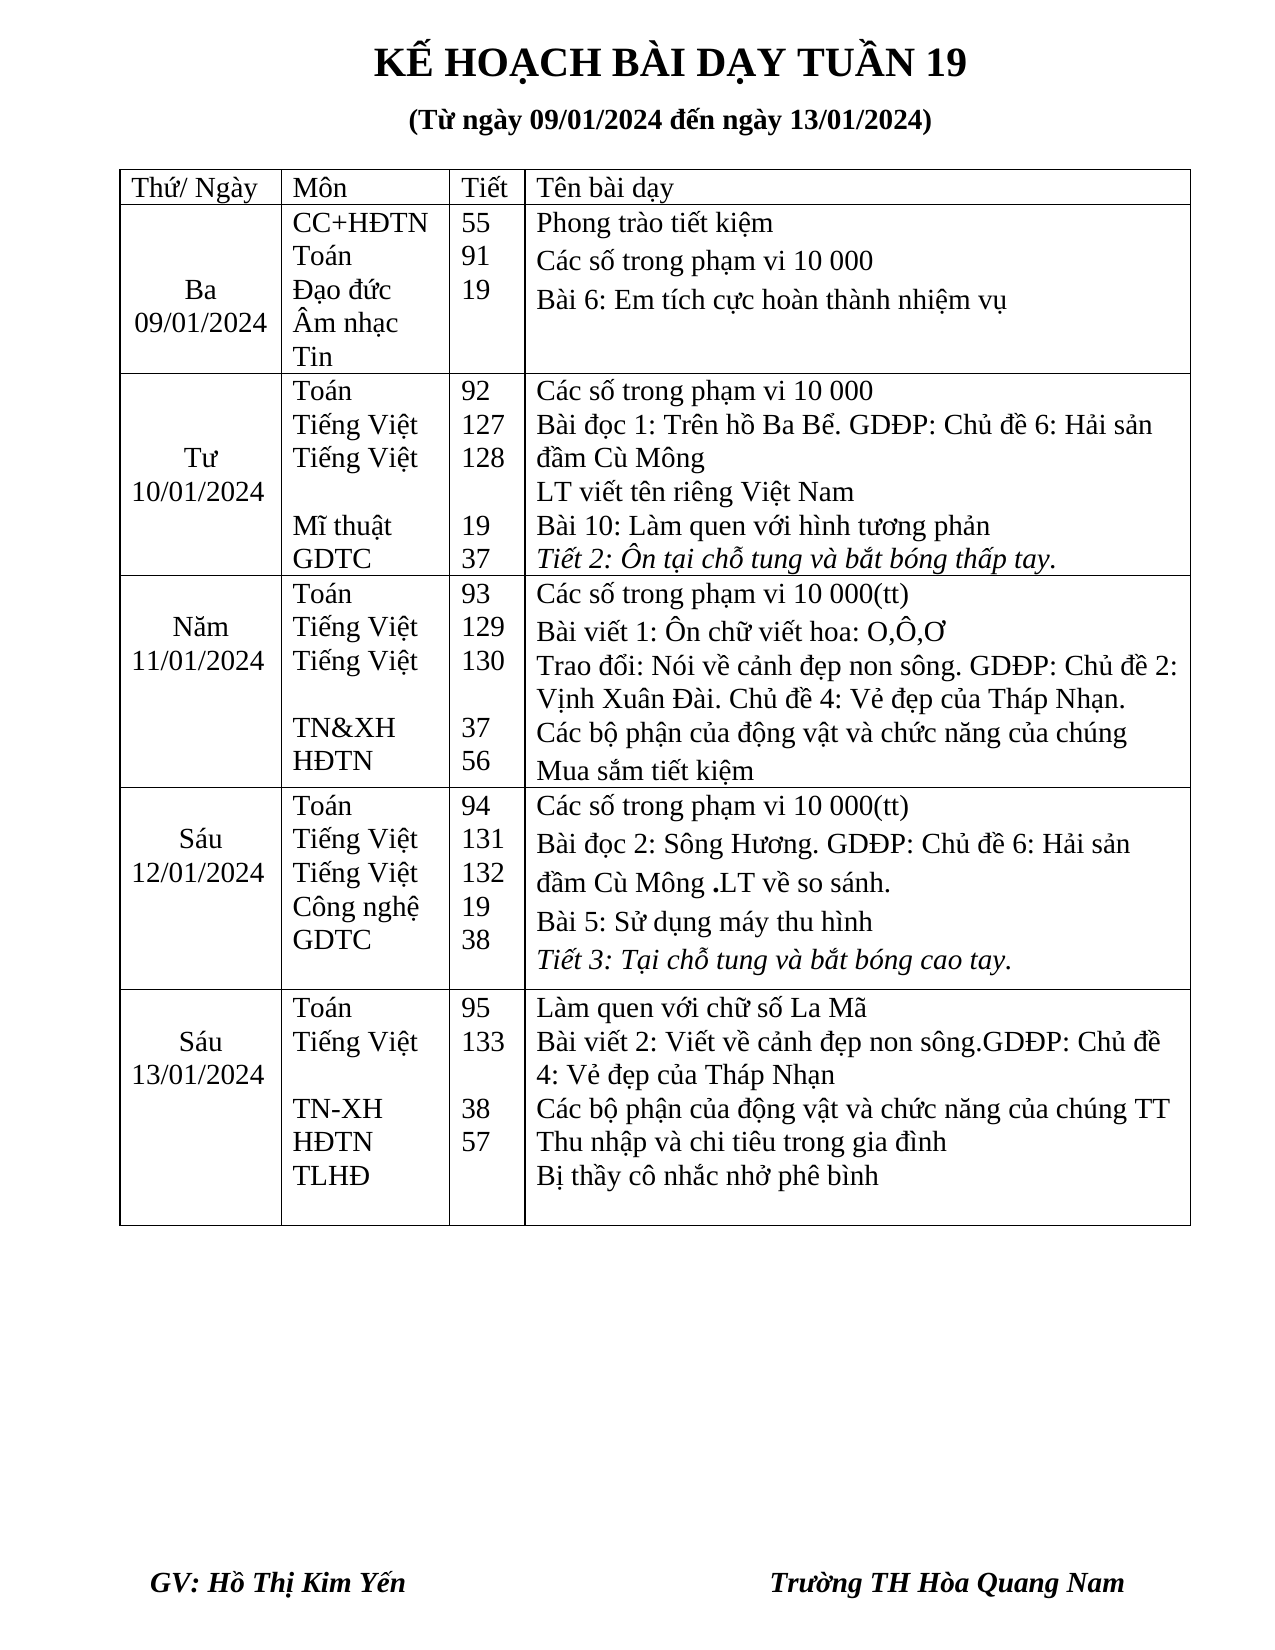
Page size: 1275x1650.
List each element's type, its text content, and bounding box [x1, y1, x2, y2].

table_cell 95 133 38 57 [450, 990, 524, 1225]
table_cell Năm 11/01/2024 [121, 576, 281, 787]
table_cell Phong trào tiết kiệm Các số trong phạm vi 10 000 Bài 6: Em tích cực hoàn thành nhiệm vụ [526, 205, 1190, 372]
table_cell Sáu 12/01/2024 [121, 788, 281, 989]
table_cell 94 131 132 19 38 [450, 788, 524, 989]
table_cell Toán Tiếng Việt Tiếng Việt TN&XH HĐTN [282, 576, 449, 787]
table_cell Các số trong phạm vi 10 000 Bài đọc 1: Trên hồ Ba Bể. GDĐP: Chủ đề 6: Hải sản đầm Cù Mông LT viết tên riêng Việt Nam Bài 10: Làm quen với hình tương phản Tiết 2: Ôn tại chỗ tung và bắt bóng thấp tay. [526, 374, 1190, 575]
text KẾ HOẠCH BÀI DẠY TUẦN 19 [150, 37, 1191, 85]
table_cell CC+HĐTN Toán Đạo đức Âm nhạc Tin [282, 205, 449, 372]
table_cell Toán Tiếng Việt Tiếng Việt Công nghệ GDTC [282, 788, 449, 989]
table_cell Toán Tiếng Việt TN-XH HĐTN TLHĐ [282, 990, 449, 1225]
table_cell Làm quen với chữ số La Mã Bài viết 2: Viết về cảnh đẹp non sông.GDĐP: Chủ đề 4: Vẻ đẹp của Tháp Nhạn Các bộ phận của động vật và chức năng của chúng TT Thu nhập và chi tiêu trong gia đình Bị thầy cô nhắc nhở phê bình [526, 990, 1190, 1225]
table_cell Ba 09/01/2024 [121, 205, 281, 372]
table_cell Toán Tiếng Việt Tiếng Việt Mĩ thuật GDTC [282, 374, 449, 575]
table_cell 55 91 19 [450, 205, 524, 372]
table_header Môn [282, 170, 449, 204]
table_header Tên bài dạy [526, 170, 1190, 204]
table_cell Các số trong phạm vi 10 000(tt) Bài viết 1: Ôn chữ viết hoa: O,Ô,Ơ Trao đổi: Nói về cảnh đẹp non sông. GDĐP: Chủ đề 2: Vịnh Xuân Đài. Chủ đề 4: Vẻ đẹp của Tháp Nhạn. Các bộ phận của động vật và chức năng của chúng Mua sắm tiết kiệm [526, 576, 1190, 787]
table_cell Các số trong phạm vi 10 000(tt) Bài đọc 2: Sông Hương. GDĐP: Chủ đề 6: Hải sản đầm Cù Mông .LT về so sánh. Bài 5: Sử dụng máy thu hình Tiết 3: Tại chỗ tung và bắt bóng cao tay. [526, 788, 1190, 989]
table_cell Tư 10/01/2024 [121, 374, 281, 575]
table_header Thứ/ Ngày [121, 170, 281, 204]
table_header Tiết [450, 170, 524, 204]
table_cell 92 127 128 19 37 [450, 374, 524, 575]
table_cell 93 129 130 37 56 [450, 576, 524, 787]
table_cell Sáu 13/01/2024 [121, 990, 281, 1225]
text (Từ ngày 09/01/2024 đến ngày 13/01/2024) [150, 102, 1191, 136]
